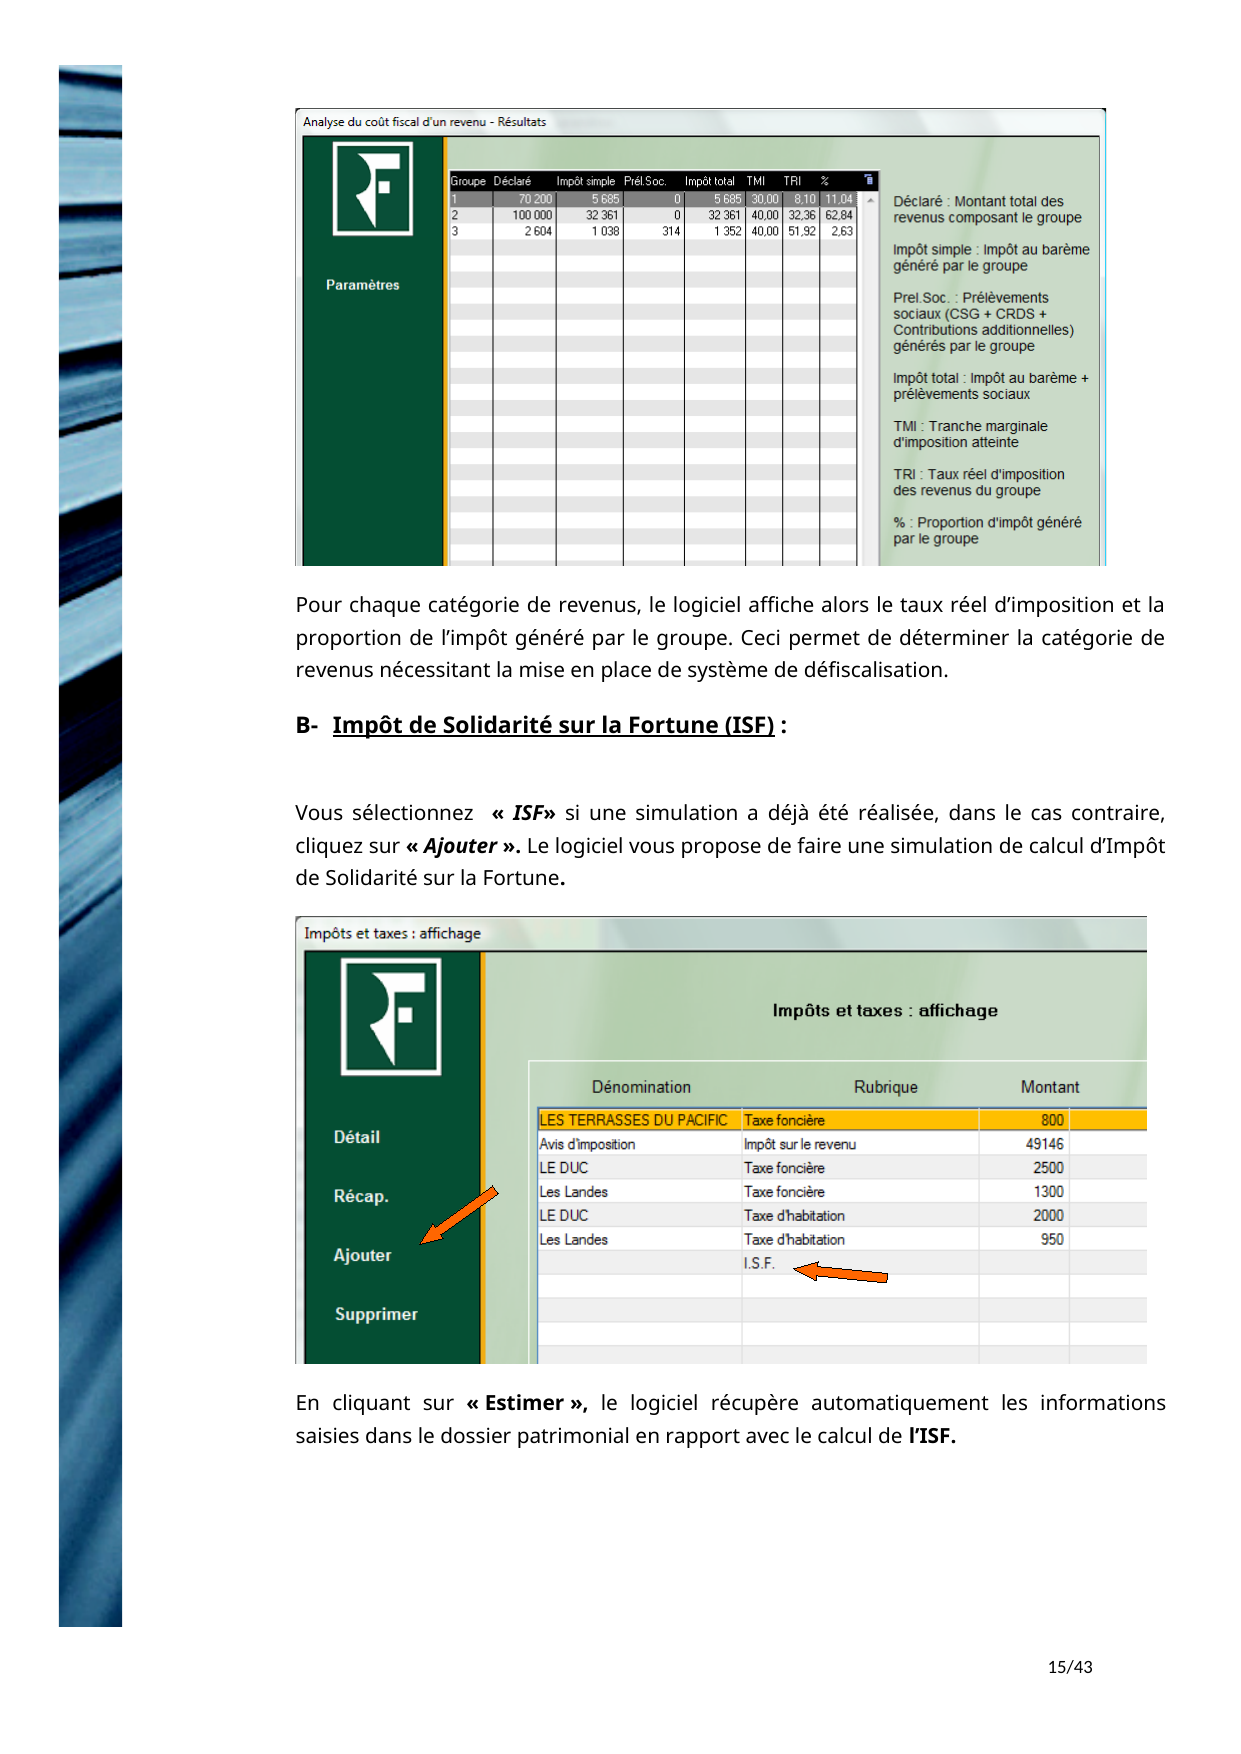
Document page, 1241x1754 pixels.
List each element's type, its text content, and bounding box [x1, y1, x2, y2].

list Impôt de Solidarité sur la Fortune (ISF) : [295, 709, 1167, 740]
picture [58, 65, 123, 1627]
text En cliquant sur « Estimer », le logiciel récupère automatiquement les informations saisies dans le dossier patrimonial en rapport avec le calcul de l’ISF. [295, 1388, 1167, 1449]
text Pour chaque catégorie de revenus, le logiciel affiche alors le taux réel d’imposition et la proportion de l’impôt généré par le groupe. Ceci permet de déterminer la catégorie de revenus nécessitant la mise en place de système de défiscalisation. [295, 590, 1167, 684]
text Vous sélectionnez « ISF» si une simulation a déjà été réalisée, dans le cas contraire, cliquez sur « Ajouter ». Le logiciel vous propose de faire une simulation de calcul d’Impôt de Solidarité sur la Fortune. [295, 798, 1167, 892]
picture [295, 916, 1147, 1364]
picture [295, 108, 1107, 566]
